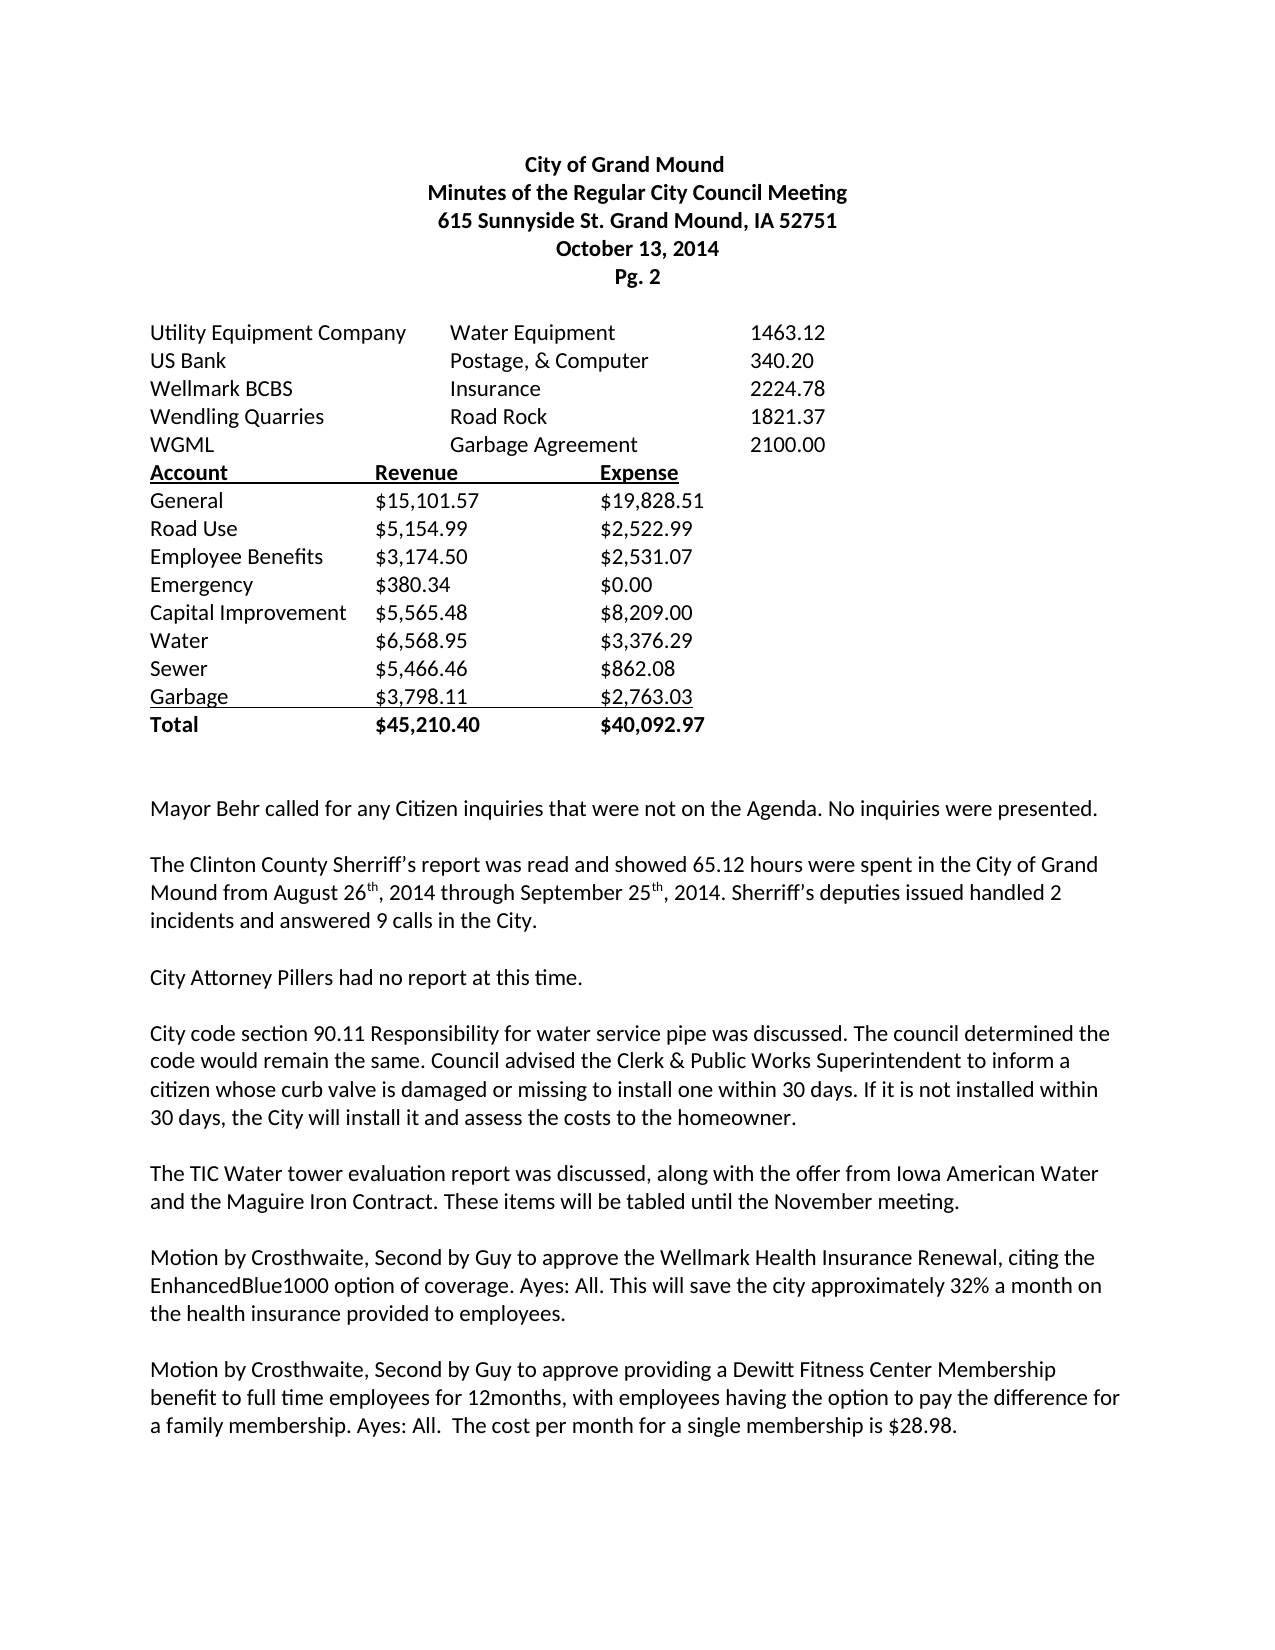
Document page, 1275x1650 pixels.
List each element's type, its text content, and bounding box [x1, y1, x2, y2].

text The TIC Water tower evaluation report was discussed, along with the offer from Iowa American Water and the Maguire Iron Contract. These items will be tabled until the November meeting. [150, 1159, 1125, 1215]
text Garbage $3,798.11 $2,763.03 [150, 682, 1125, 710]
text Road Use $5,154.99 $2,522.99 [150, 514, 1125, 542]
text Mayor Behr called for any Citizen inquiries that were not on the Agenda. No inquiries were presented. [150, 794, 1125, 822]
text Emergency $380.34 $0.00 [150, 570, 1125, 598]
text Water $6,568.95 $3,376.29 [150, 626, 1125, 654]
text Capital Improvement $5,565.48 $8,209.00 [150, 598, 1125, 626]
text Total $45,210.40 $40,092.97 [150, 710, 1125, 738]
text WGML Garbage Agreement 2100.00 [150, 430, 1125, 458]
text October 13, 2014 [150, 234, 1125, 262]
text US Bank Postage, & Computer 340.20 [150, 346, 1125, 374]
text 615 Sunnyside St. Grand Mound, IA 52751 [150, 206, 1125, 234]
text City of Grand Mound [450, 150, 1125, 178]
text Employee Benefits $3,174.50 $2,531.07 [150, 542, 1125, 570]
text General $15,101.57 $19,828.51 [150, 486, 1125, 514]
text Motion by Crosthwaite, Second by Guy to approve providing a Dewitt Fitness Center Membership benefit to full time employees for 12months, with employees having the option to pay the difference for a family membership. Ayes: All. The cost per month for a single membership is $28.98. [150, 1355, 1125, 1439]
text Sewer $5,466.46 $862.08 [150, 654, 1125, 682]
text City code section 90.11 Responsibility for water service pipe was discussed. The council determined the code would remain the same. Council advised the Clerk & Public Works Superintendent to inform a citizen whose curb valve is damaged or missing to install one within 30 days. If it is not installed within 30 days, the City will install it and assess the costs to the homeowner. [150, 1019, 1125, 1131]
text Utility Equipment Company Water Equipment 1463.12 [150, 318, 1125, 346]
text Pg. 2 [150, 262, 1125, 290]
text Wendling Quarries Road Rock 1821.37 [150, 402, 1125, 430]
text Wellmark BCBS Insurance 2224.78 [150, 374, 1125, 402]
text The Clinton County Sherriff’s report was read and showed 65.12 hours were spent in the City of Grand Mound from August 26th, 2014 through September 25th, 2014. Sherriff’s deputies issued handled 2 incidents and answered 9 calls in the City. [150, 851, 1125, 934]
text Minutes of the Regular City Council Meeting [150, 178, 1125, 206]
text City Attorney Pillers had no report at this time. [150, 963, 1125, 991]
text Account Revenue Expense [150, 458, 1125, 486]
text Motion by Crosthwaite, Second by Guy to approve the Wellmark Health Insurance Renewal, citing the EnhancedBlue1000 option of coverage. Ayes: All. This will save the city approximately 32% a month on the health insurance provided to employees. [150, 1243, 1125, 1327]
